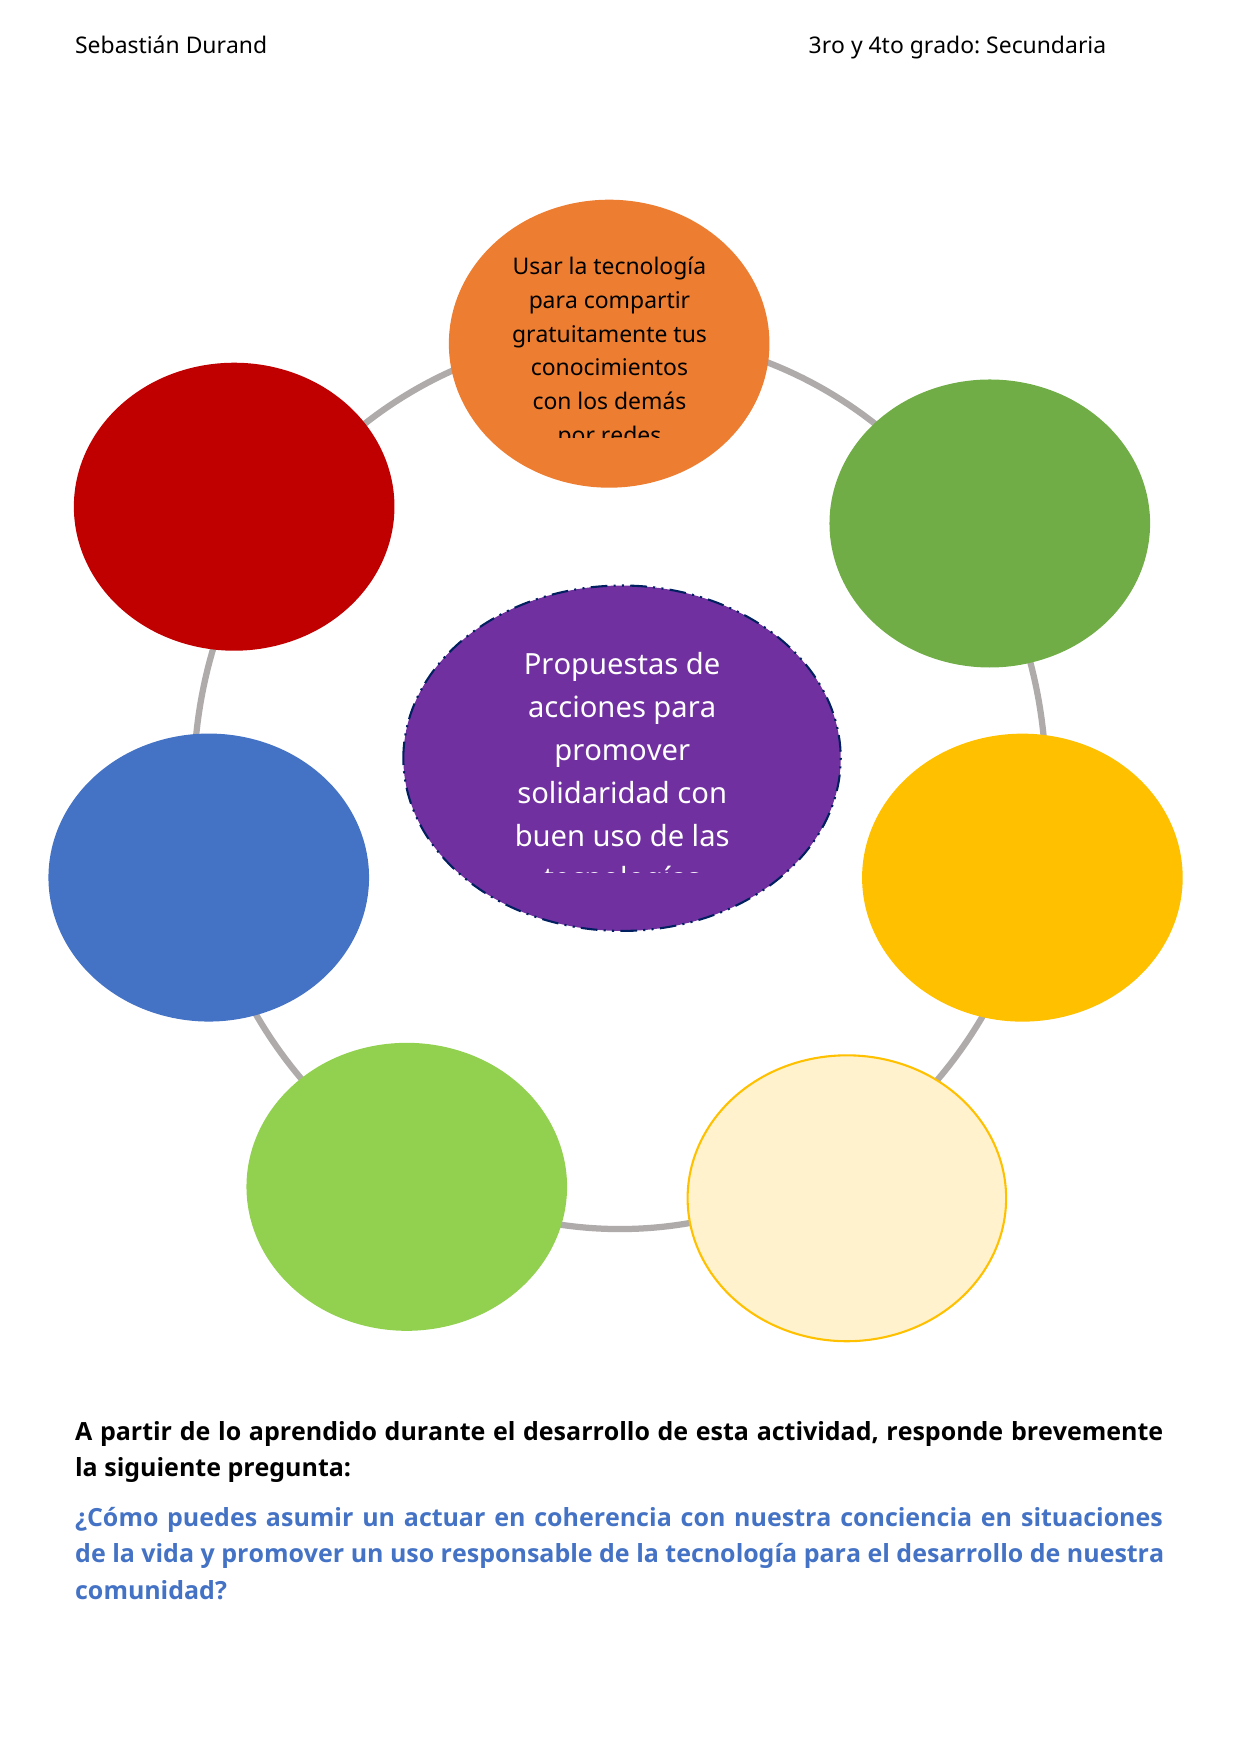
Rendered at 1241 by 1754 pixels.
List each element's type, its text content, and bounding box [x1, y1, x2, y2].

text A partir de lo aprendido durante el desarrollo de esta actividad, responde brevemente la siguiente pregunta: [75, 1413, 1165, 1484]
text ¿Cómo puedes asumir un actuar en coherencia con nuestra conciencia en situaciones de la vida y promover un uso responsable de la tecnología para el desarrollo de nuestra comunidad? [75, 1499, 1165, 1607]
